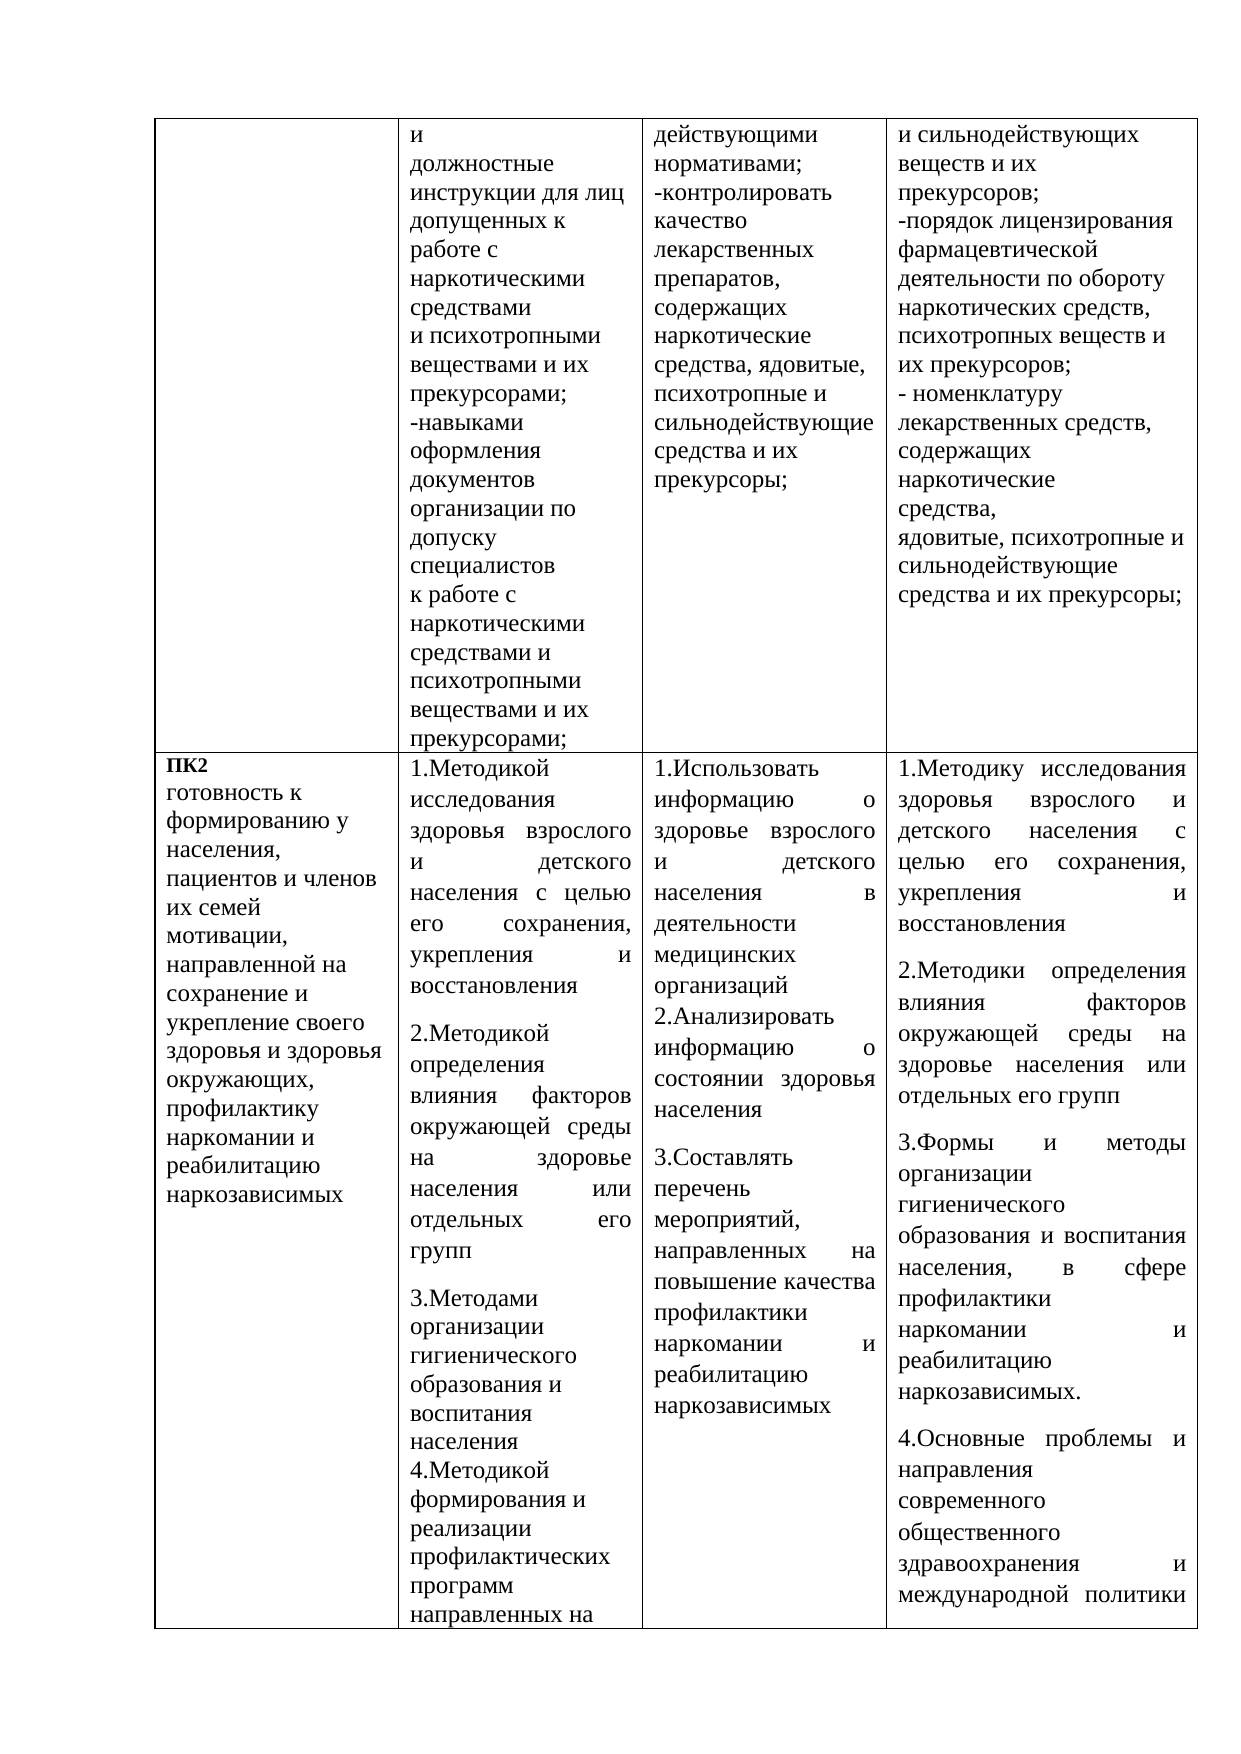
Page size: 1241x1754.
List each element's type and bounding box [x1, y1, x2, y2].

table_cell [156, 753, 398, 1628]
table_cell [887, 753, 1197, 1628]
table_cell [643, 119, 886, 752]
table_cell [887, 119, 1197, 752]
table_cell [399, 753, 642, 1628]
table_cell [156, 119, 398, 752]
table_cell [399, 119, 642, 752]
table_cell [643, 753, 886, 1628]
